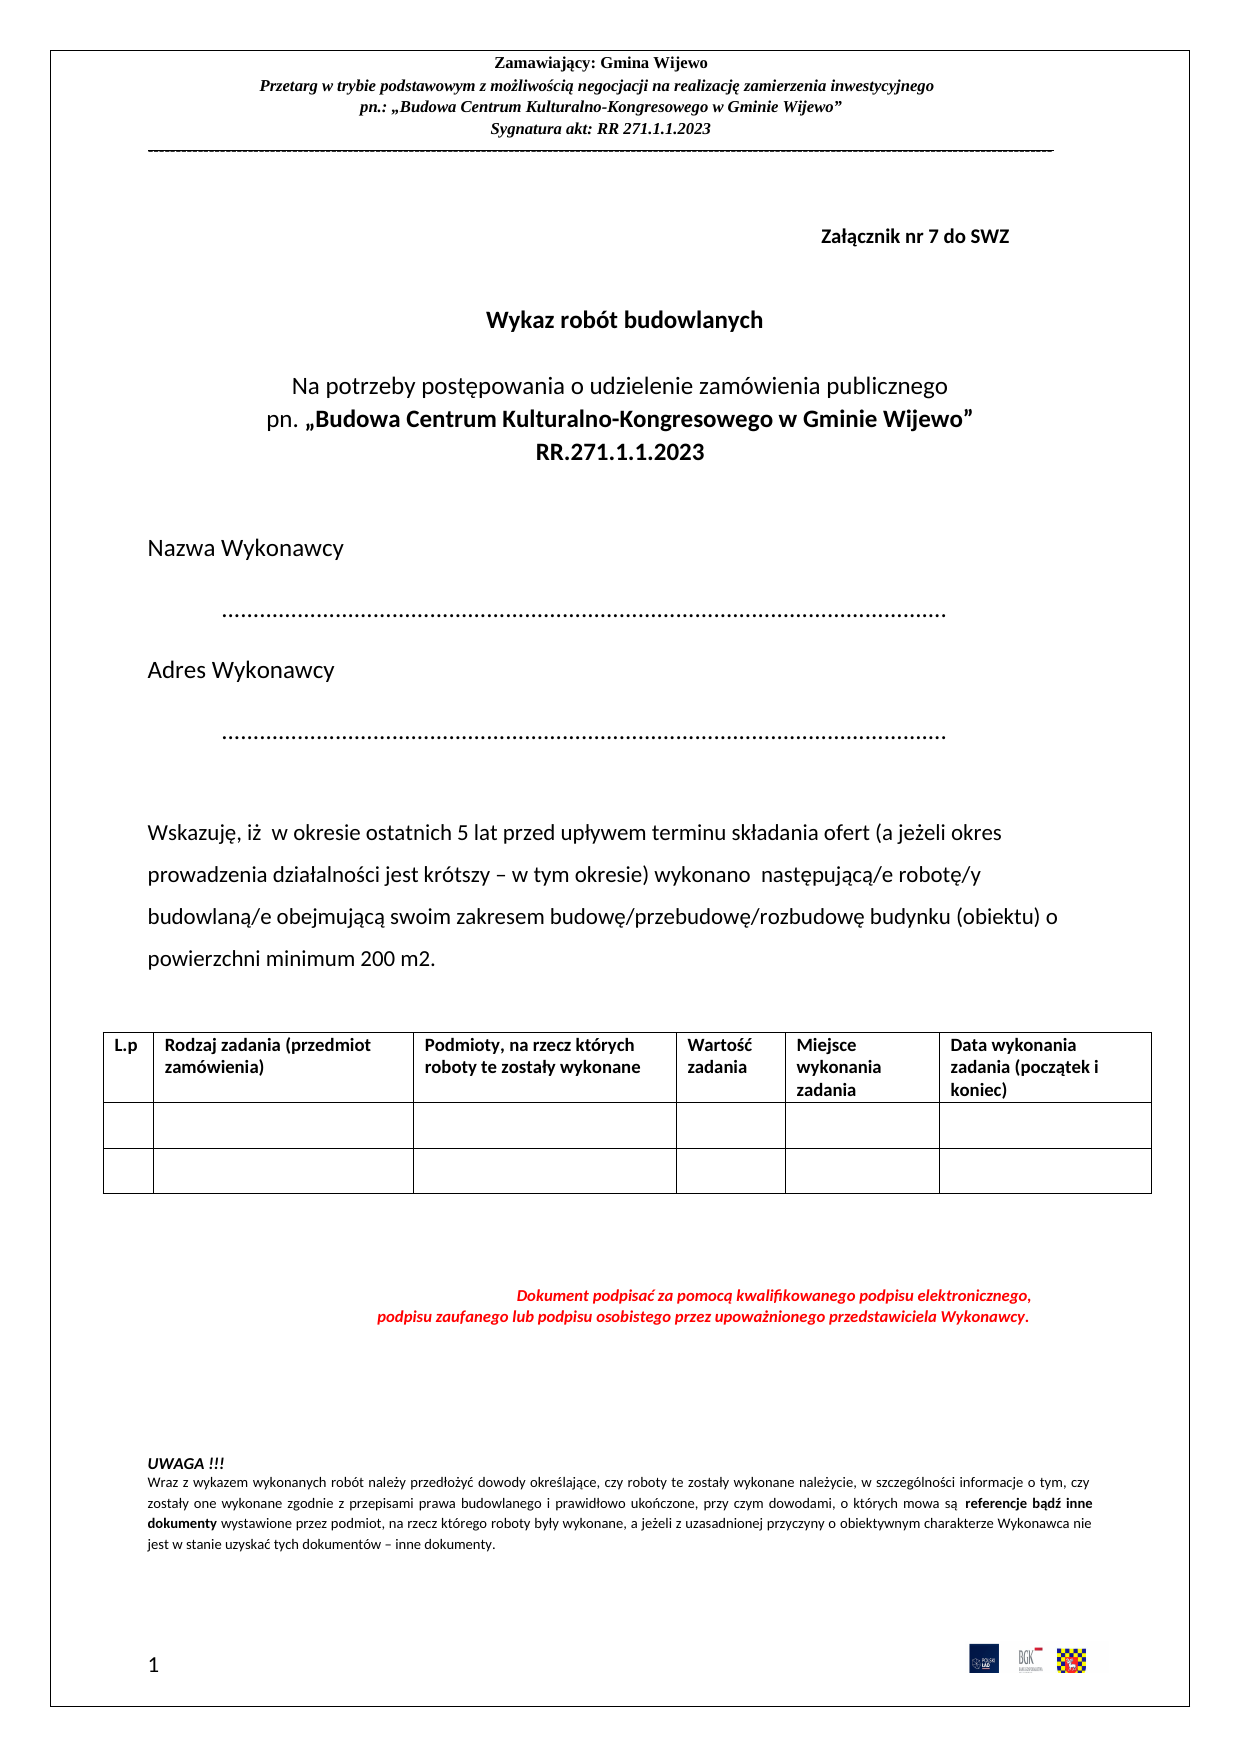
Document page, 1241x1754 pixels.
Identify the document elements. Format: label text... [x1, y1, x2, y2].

table_cell [677, 1149, 785, 1193]
table_cell [786, 1103, 939, 1147]
table_cell [154, 1149, 413, 1193]
table_cell [414, 1149, 676, 1193]
picture [965, 1641, 1110, 1673]
table_cell [154, 1103, 413, 1147]
table_cell [677, 1103, 785, 1147]
text Załącznik nr 7 do SWZ [664, 223, 1093, 248]
table_cell [104, 1149, 153, 1193]
text Dokument podpisać za pomocą kwalifikowanego podpisu elektronicznego, podpisu zaufanego lub podpisu osobistego przez upoważnionego przedstawiciela Wykonawcy. [147, 1286, 1093, 1326]
table_header Miejsce wykonania zadania [786, 1033, 939, 1102]
table_header Rodzaj zadania (przedmiot zamówienia) [154, 1033, 413, 1102]
text RR.271.1.1.2023 [147, 436, 1093, 466]
table_cell [786, 1149, 939, 1193]
text Nazwa Wykonawcy ................................................................................................................... [147, 532, 1093, 623]
table_header Podmioty, na rzecz których roboty te zostały wykonane [414, 1033, 676, 1102]
table_cell [940, 1103, 1151, 1147]
table_header Wartość zadania [677, 1033, 785, 1102]
table_cell [104, 1103, 153, 1147]
table_header Data wykonania zadania (początek i koniec) [940, 1033, 1151, 1102]
text Wraz z wykazem wykonanych robót należy przedłożyć dowody określające, czy roboty te zostały wykonane należycie, w szczególności informacje o tym, czy zostały one wykonane zgodnie z przepisami prawa budowlanego i prawidłowo ukończone, przy czym dowodami, o których mowa są referencje bądź inne dokumenty wystawione przez podmiot, na rzecz którego roboty były wykonane, a jeżeli z uzasadnionej przyczyny o obiektywnym charakterze Wykonawca nie jest w stanie uzyskać tych dokumentów – inne dokumenty. [147, 1474, 1093, 1553]
text pn. „Budowa Centrum Kulturalno-Kongresowego w Gminie Wijewo” [147, 403, 1093, 433]
text Wskazuję, iż w okresie ostatnich 5 lat przed upływem terminu składania ofert (a jeżeli okres prowadzenia działalności jest krótszy – w tym okresie) wykonano następującą/e robotę/y budowlaną/e obejmującą swoim zakresem budowę/przebudowę/rozbudowę budynku (obiektu) o powierzchni minimum 200 m2. [147, 818, 1093, 972]
table_cell [414, 1103, 676, 1147]
text Na potrzeby postępowania o udzielenie zamówienia publicznego [147, 370, 1093, 401]
text Wykaz robót budowlanych [147, 304, 1093, 335]
text UWAGA !!! [147, 1453, 1053, 1474]
table_cell [940, 1149, 1151, 1193]
text Adres Wykonawcy ................................................................................................................... [147, 654, 1093, 746]
table_header L.p [104, 1033, 153, 1102]
